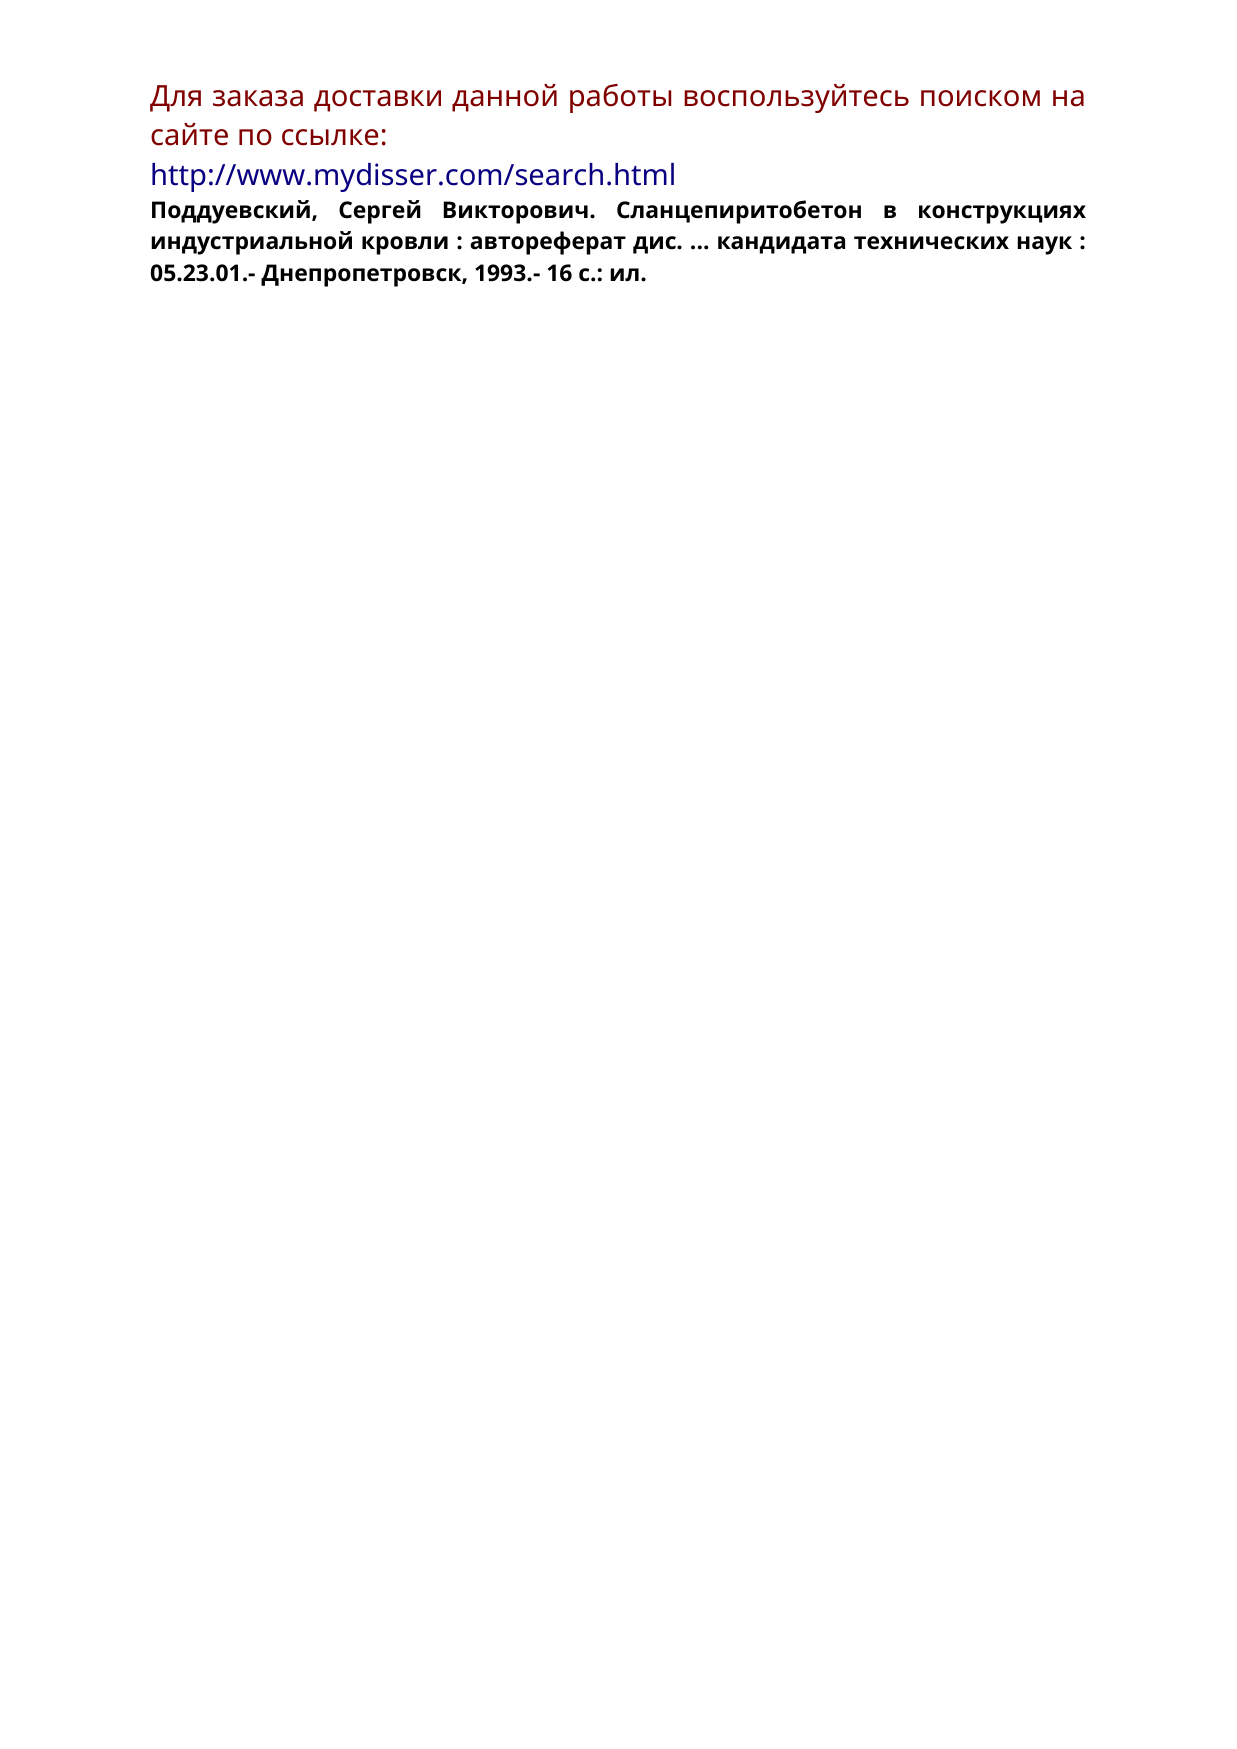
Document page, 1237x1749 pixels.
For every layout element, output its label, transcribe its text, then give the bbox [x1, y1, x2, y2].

text Поддуевский, Сергей Викторович. Сланцепиритобетон в конструкциях индустриальной кровли : автореферат дис. ... кандидата технических наук : 05.23.01.- Днепропетровск, 1993.- 16 с.: ил. [150, 194, 1086, 288]
